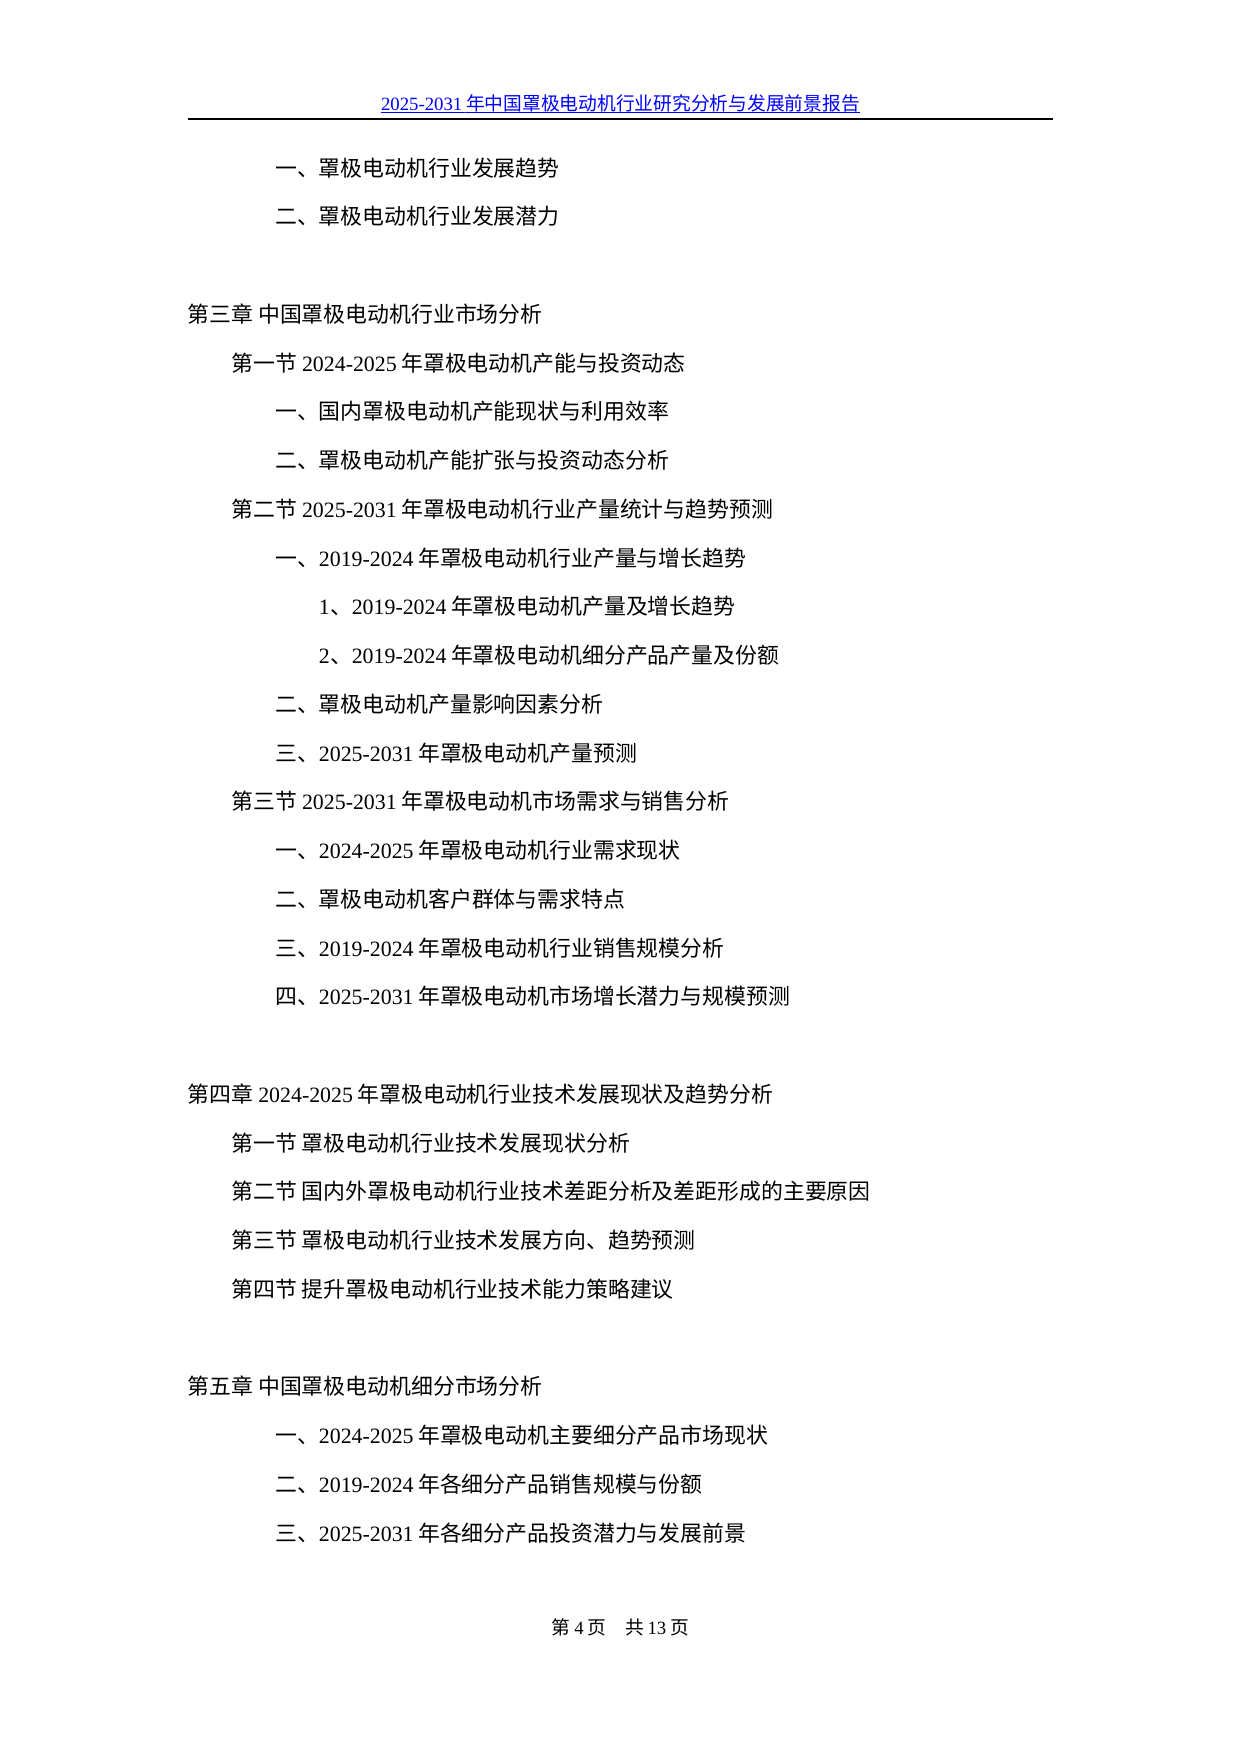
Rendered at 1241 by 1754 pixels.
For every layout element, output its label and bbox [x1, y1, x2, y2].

text [187, 150, 1053, 1548]
